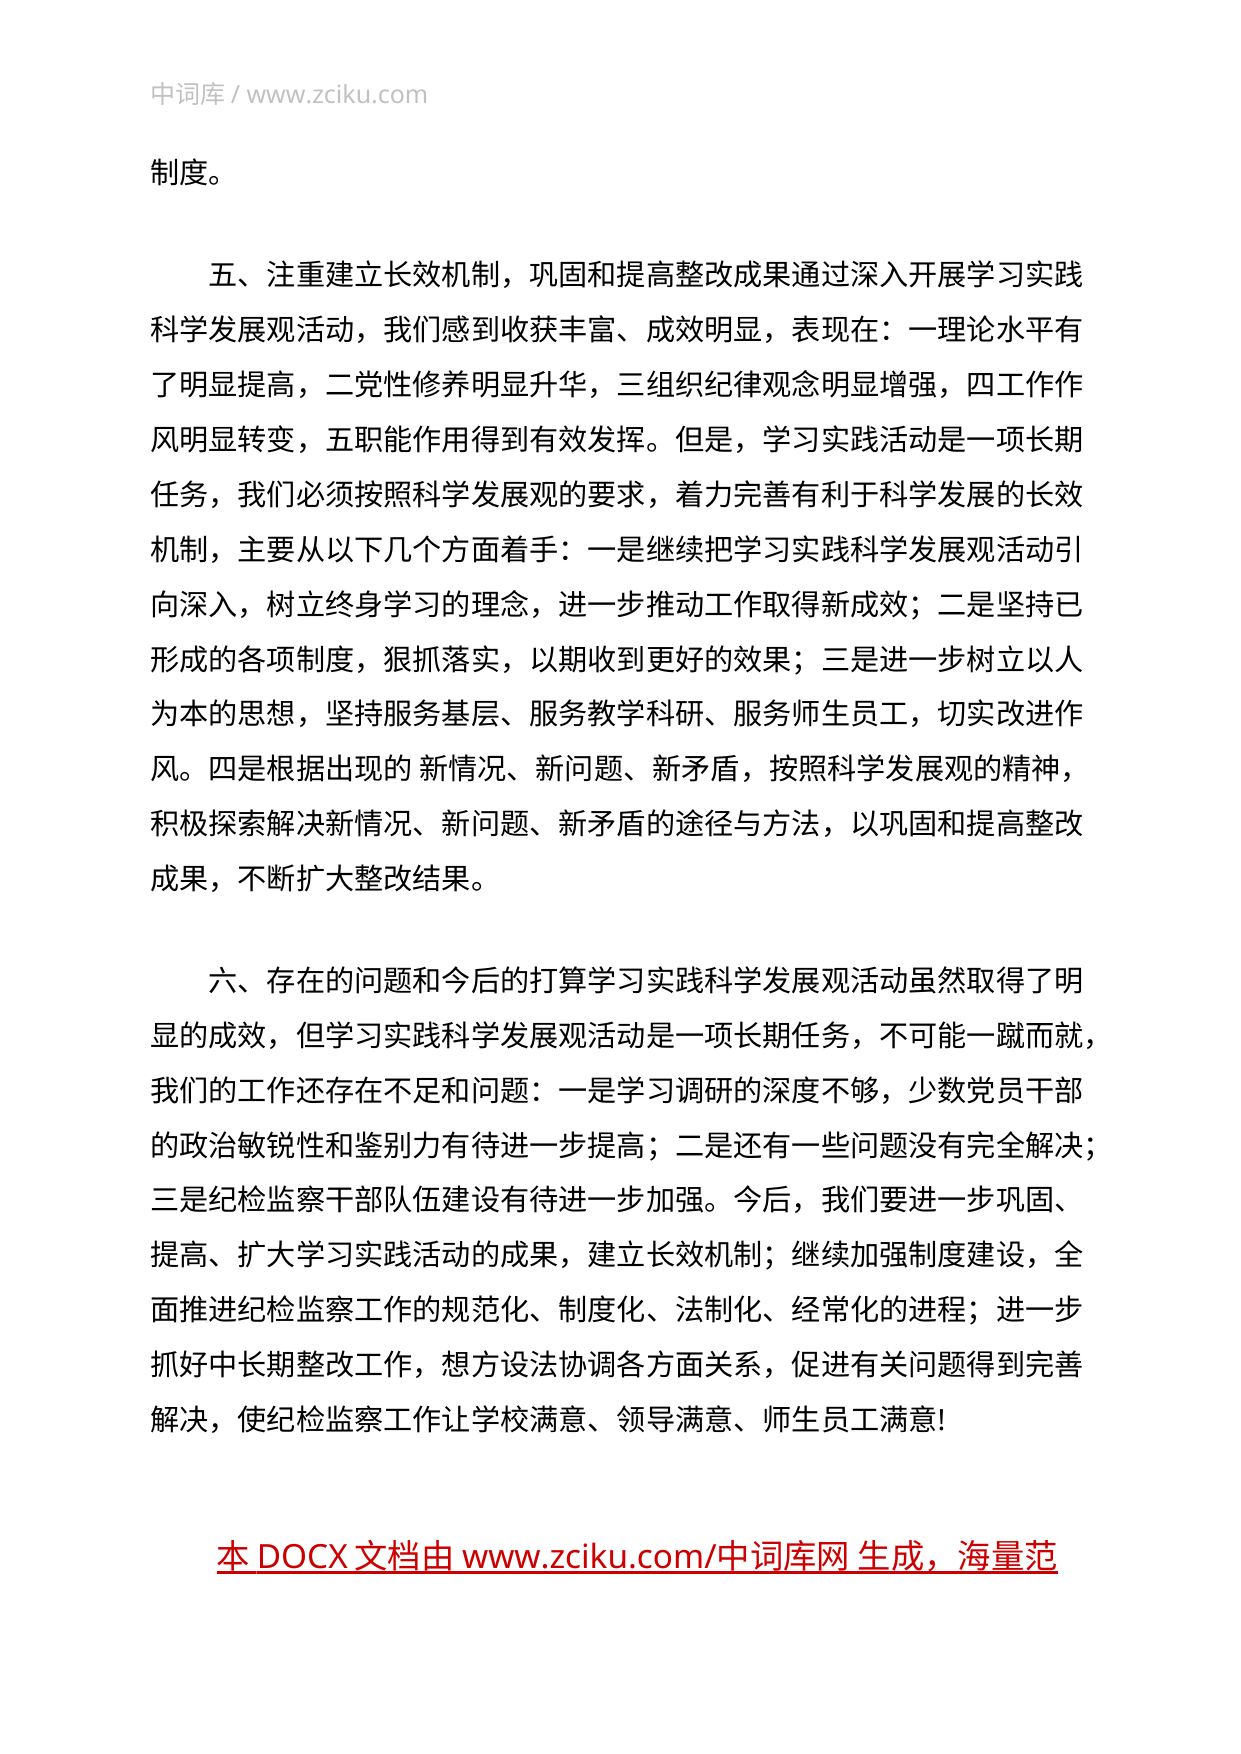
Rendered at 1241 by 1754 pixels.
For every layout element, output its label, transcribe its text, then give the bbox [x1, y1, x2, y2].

text 五、注重建立长效机制，巩固和提高整改成果通过深入开展学习实践科学发展观活动，我们感到收获丰富、成效明显，表现在：一理论水平有了明显提高，二党性修养明显升华，三组织纪律观念明显增强，四工作作风明显转变，五职能作用得到有效发挥。但是，学习实践活动是一项长期任务，我们必须按照科学发展观的要求，着力完善有利于科学发展的长效机制，主要从以下几个方面着手：一是继续把学习实践科学发展观活动引向深入，树立终身学习的理念，进一步推动工作取得新成效；二是坚持已形成的各项制度，狠抓落实，以期收到更好的效果；三是进一步树立以人为本的思想，坚持服务基层、服务教学科研、服务师生员工，切实改进作风。四是根据出现的 新情况、新问题、新矛盾，按照科学发展观的精神，积极探索解决新情况、新问题、新矛盾的途径与方法，以巩固和提高整改成果，不断扩大整改结果。 [150, 252, 1090, 898]
text 六、存在的问题和今后的打算学习实践科学发展观活动虽然取得了明显的成效，但学习实践科学发展观活动是一项长期任务，不可能一蹴而就，我们的工作还存在不足和问题：一是学习调研的深度不够，少数党员干部的政治敏锐性和鉴别力有待进一步提高；二是还有一些问题没有完全解决；三是纪检监察干部队伍建设有待进一步加强。今后，我们要进一步巩固、提高、扩大学习实践活动的成果，建立长效机制；继续加强制度建设，全面推进纪检监察工作的规范化、制度化、法制化、经常化的进程；进一步抓好中长期整改工作，想方设法协调各方面关系，促进有关问题得到完善解决，使纪检监察工作让学校满意、领导满意、师生员工满意! [150, 957, 1090, 1439]
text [150, 150, 1090, 192]
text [150, 1530, 1090, 1578]
